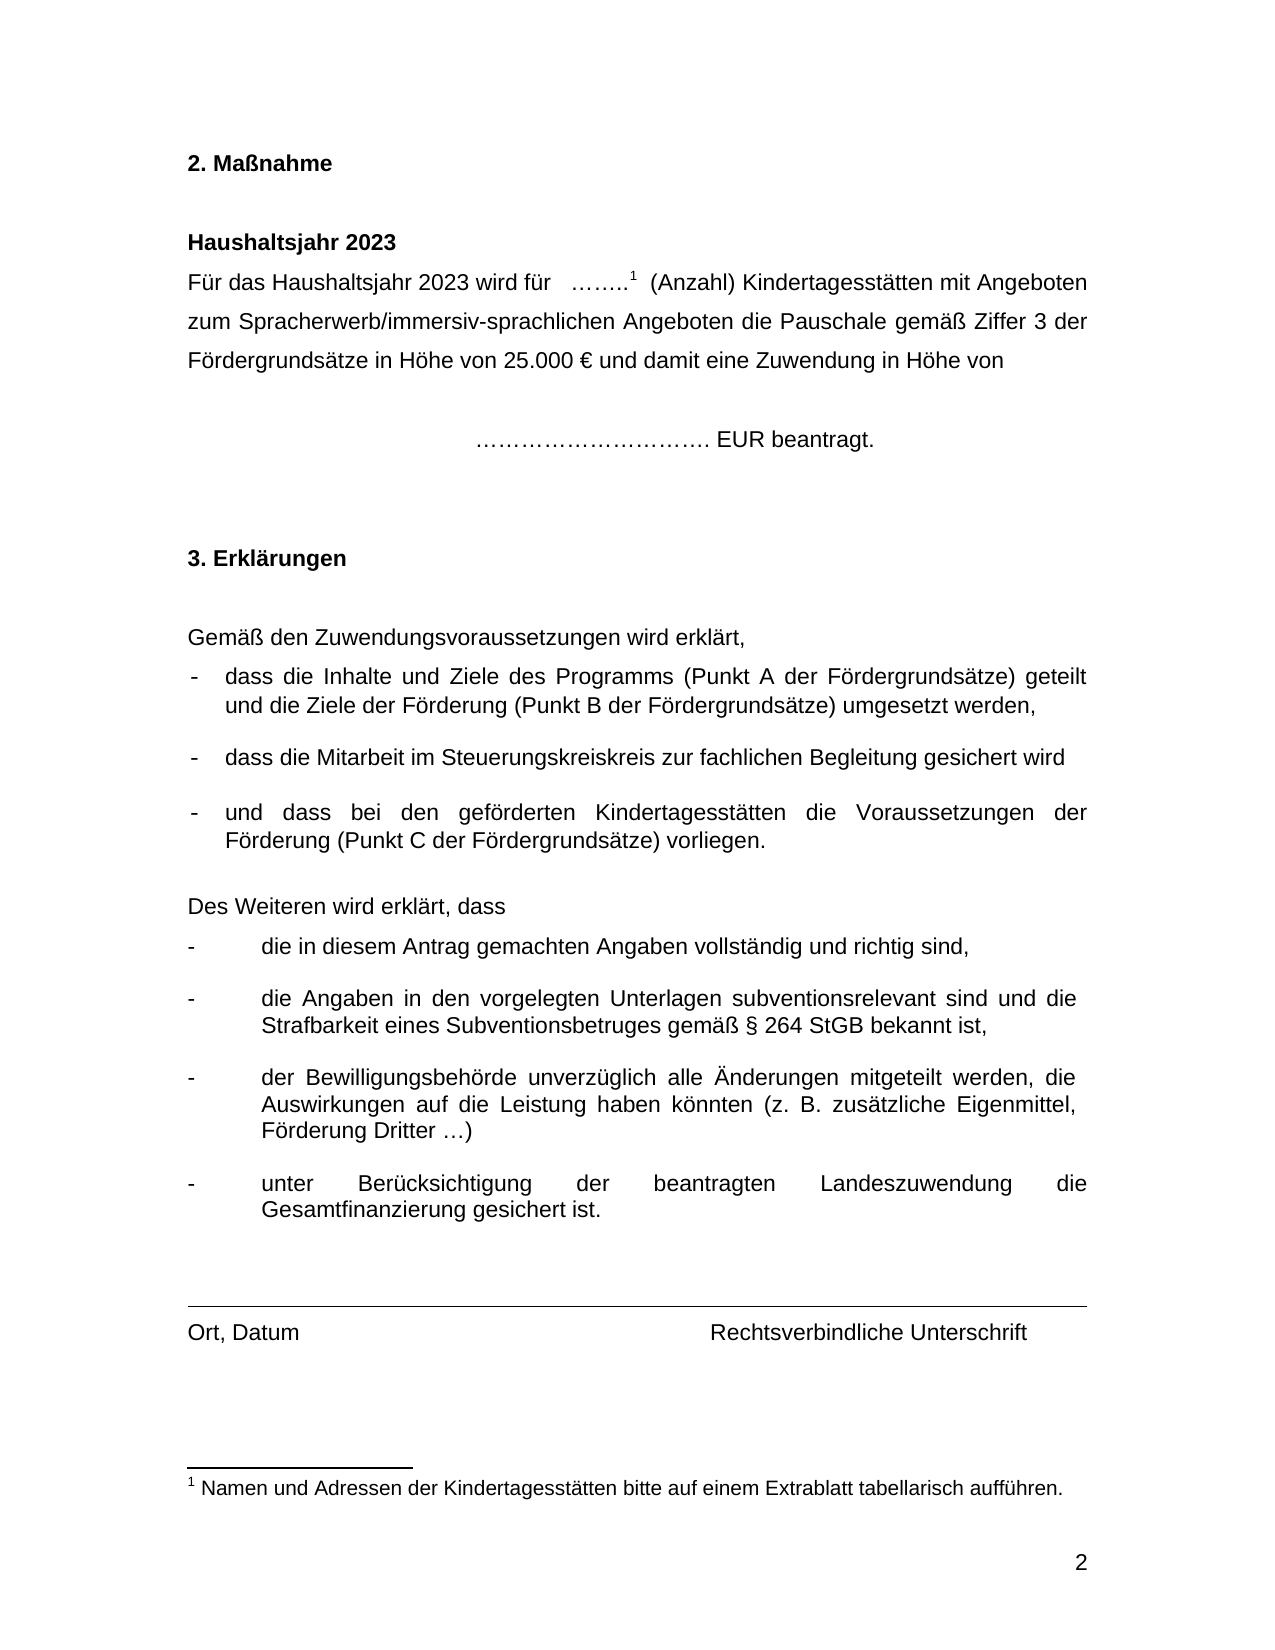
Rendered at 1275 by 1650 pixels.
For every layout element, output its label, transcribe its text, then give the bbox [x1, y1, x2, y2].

text Für das Haushaltsjahr 2023 wird für …….. (Anzahl) Kindertagesstätten mit Angeboten zum Spracherwerb/immersiv-sprachlichen Angeboten die Pauschale gemäß Ziffer 3 der Fördergrundsätze in Höhe von 25.000 € und damit eine Zuwendung in Höhe von [187, 268, 1087, 374]
list dass die Inhalte und Ziele des Programms (Punkt A der Fördergrundsätze) geteilt und die Ziele der Förderung (Punkt B der Fördergrundsätze) umgesetzt werden, [187, 663, 1087, 718]
text 3. Erklärungen [187, 545, 1087, 571]
text - die Angaben in den vorgelegten Unterlagen subventionsrelevant sind und die Strafbarkeit eines Subventionsbetruges gemäß § 264 StGB bekannt ist, [187, 985, 1087, 1038]
text - die in diesem Antrag gemachten Angaben vollständig und richtig sind, [187, 933, 1087, 959]
list und dass bei den geförderten Kindertagesstätten die Voraussetzungen der Förderung (Punkt C der Fördergrundsätze) vorliegen. [187, 799, 1087, 854]
text - unter Berücksichtigung der beantragten Landeszuwendung die Gesamtfinanzierung gesichert ist. [187, 1170, 1087, 1222]
list dass die Mitarbeit im Steuerungskreiskreis zur fachlichen Begleitung gesichert wird [187, 744, 1087, 773]
text - der Bewilligungsbehörde unverzüglich alle Änderungen mitgeteilt werden, die Auswirkungen auf die Leistung haben könnten (z. B. zusätzliche Eigenmittel, Förderung Dritter …) [187, 1064, 1087, 1143]
text Gemäß den Zuwendungsvoraussetzungen wird erklärt, [187, 624, 1087, 650]
text Ort, Datum Rechtsverbindliche Unterschrift [187, 1319, 1087, 1345]
text 2. Maßnahme [187, 150, 1087, 176]
text …………………………. EUR beantragt. [187, 426, 1087, 453]
text Des Weiteren wird erklärt, dass [187, 893, 1087, 919]
text Haushaltsjahr 2023 [187, 229, 1087, 255]
